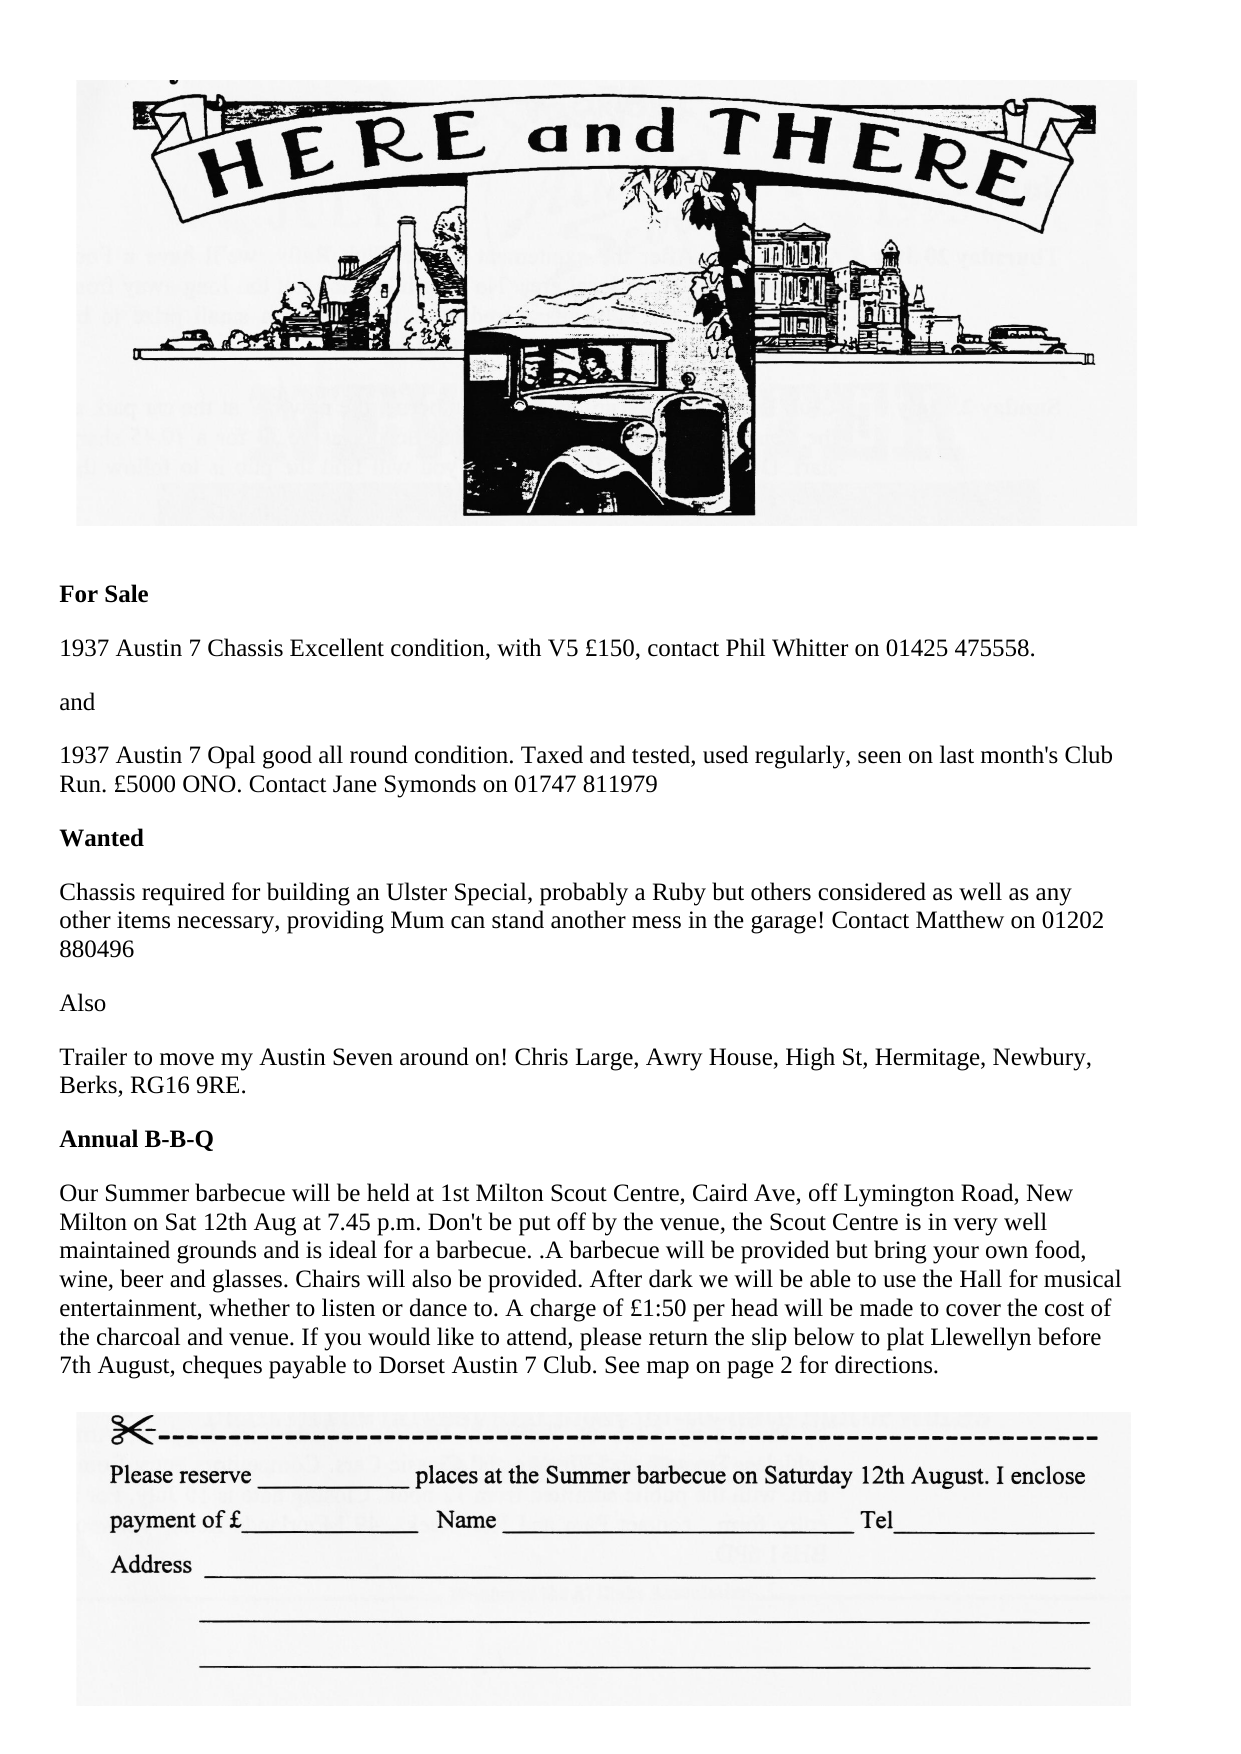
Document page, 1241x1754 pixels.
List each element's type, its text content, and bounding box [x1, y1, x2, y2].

picture [76, 1412, 1131, 1706]
text For Sale [59, 579, 1181, 608]
text and [59, 687, 1181, 716]
text Wanted [59, 823, 1181, 852]
text Also [59, 988, 1181, 1017]
text Our Summer barbecue will be held at 1st Milton Scout Centre, Caird Ave, off Lymington Road, New Milton on Sat 12th Aug at 7.45 p.m. Don't be put off by the venue, the Scout Centre is in very well maintained grounds and is ideal for a barbecue. .A barbecue will be provided but bring your own food, wine, beer and glasses. Chairs will also be provided. After dark we will be able to use the Hall for musical entertainment, whether to listen or dance to. A charge of £1:50 per head will be made to cover the cost of the charcoal and venue. If you would like to attend, please return the slip below to plat Llewellyn before 7th August, cheques payable to Dorset Austin 7 Club. See map on page 2 for directions. [59, 1178, 1129, 1379]
text 1937 Austin 7 Chassis Excellent condition, with V5 £150, contact Phil Whitter on 01425 475558. [59, 633, 1091, 662]
picture [76, 80, 1138, 526]
text Trailer to move my Austin Seven around on! Chris Large, Awry House, High St, Hermitage, Newbury, Berks, RG16 9RE. [59, 1042, 1099, 1099]
text Annual B-B-Q [59, 1124, 1181, 1153]
text 1937 Austin 7 Opal good all round condition. Taxed and tested, used regularly, seen on last month's Club Run. £5000 ONO. Contact Jane Symonds on 01747 811979 [59, 741, 1114, 798]
text Chassis required for building an Ulster Special, probably a Ruby but others considered as well as any other items necessary, providing Mum can stand another mess in the garage! Contact Matthew on 01202 880496 [59, 877, 1114, 963]
